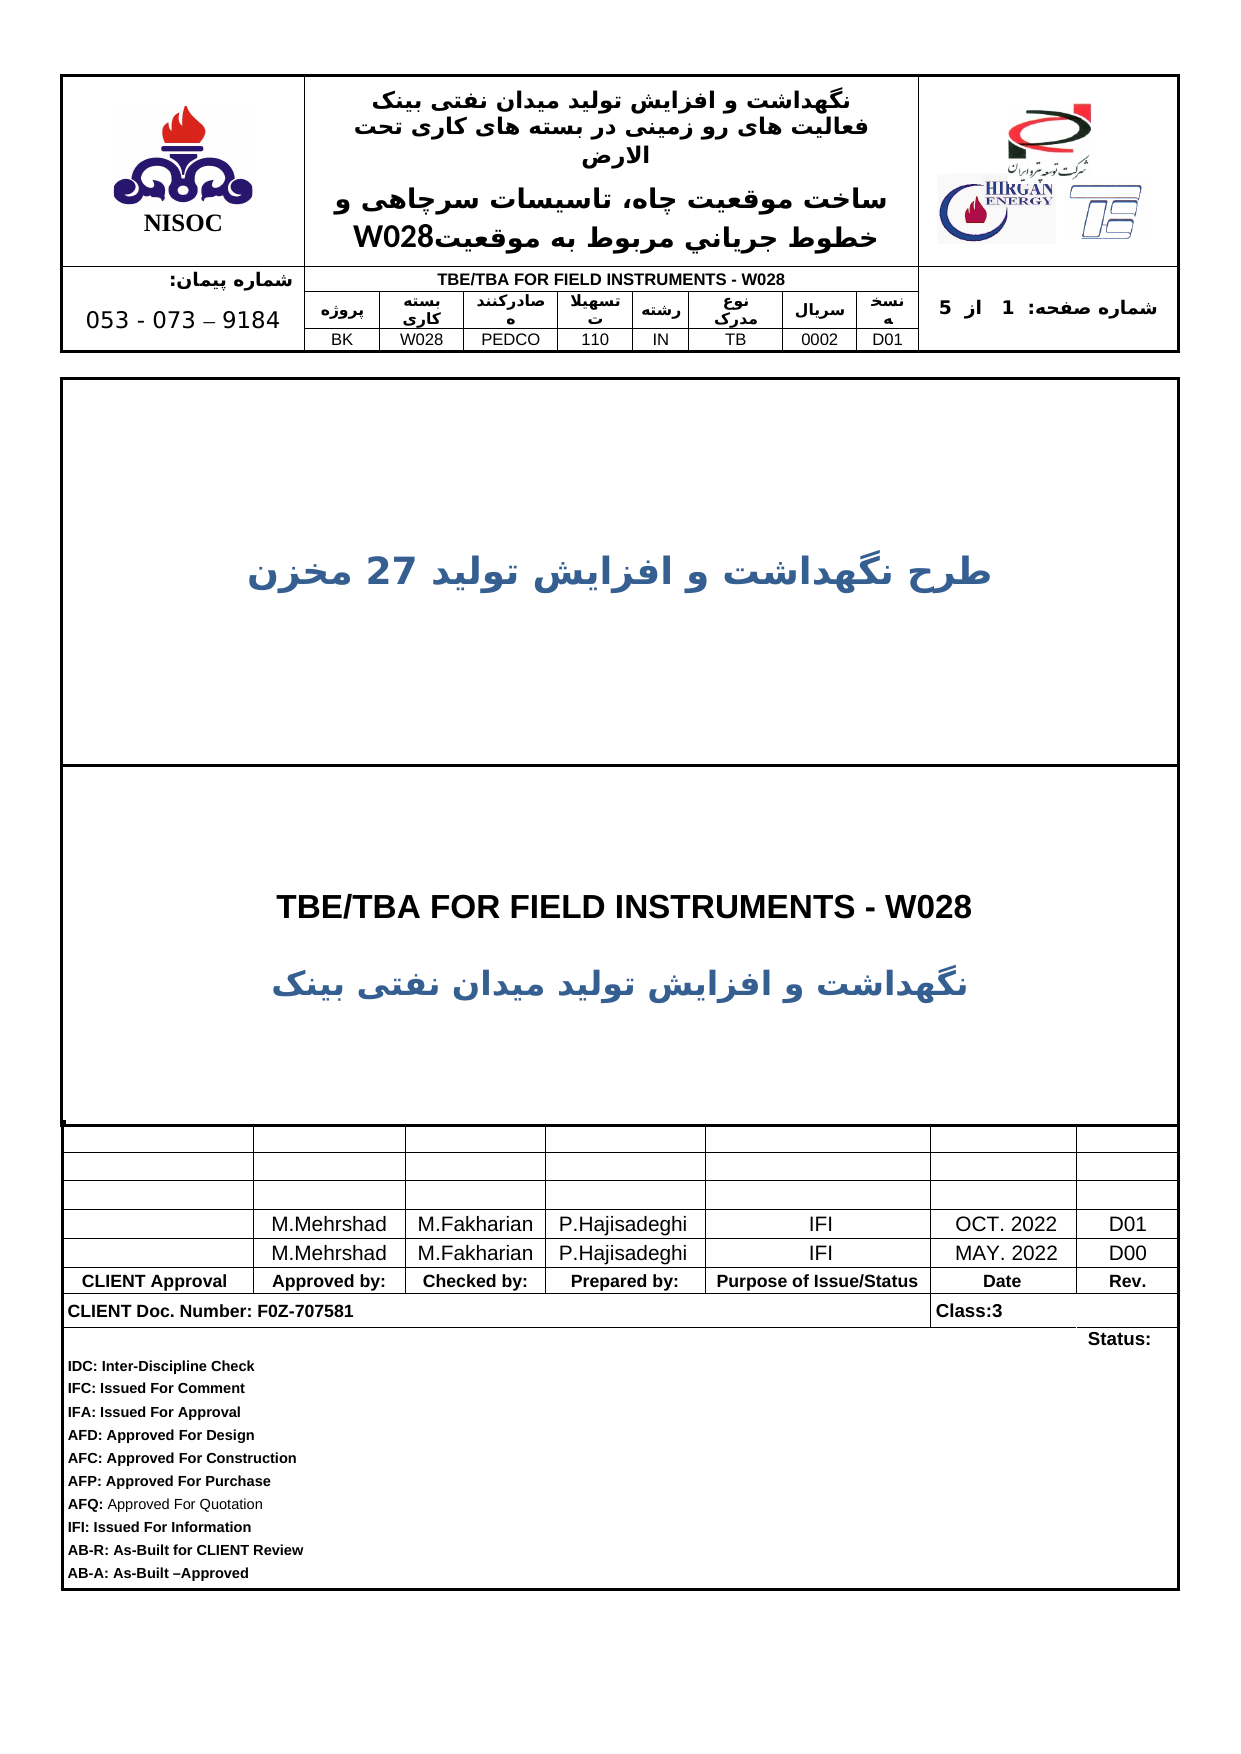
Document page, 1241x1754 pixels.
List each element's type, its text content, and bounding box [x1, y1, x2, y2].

table_cell [706, 1153, 930, 1180]
table_cell [254, 1127, 405, 1152]
table_cell [64, 1210, 253, 1237]
table_cell [931, 1181, 1076, 1209]
table_cell [1077, 1181, 1177, 1209]
table_cell [931, 1127, 1076, 1152]
table_cell [546, 1127, 705, 1152]
table_cell [406, 1181, 545, 1209]
picture [113, 106, 253, 208]
table_cell Date [931, 1268, 1076, 1293]
table_cell [406, 1127, 545, 1152]
table_cell M.Mehrshad [254, 1210, 405, 1237]
table_cell Checked by: [406, 1268, 545, 1293]
table_cell [64, 1127, 253, 1152]
table_cell [706, 1127, 930, 1152]
table_cell Purpose of Issue/Status [706, 1268, 930, 1293]
table_cell [64, 1181, 253, 1209]
table_cell [64, 1239, 253, 1267]
table_cell IFI [706, 1210, 930, 1237]
table_cell P.Hajisadeghi [546, 1210, 705, 1237]
table_cell [64, 1153, 253, 1180]
table_cell [254, 1181, 405, 1209]
table_cell D01 [1077, 1210, 1177, 1237]
table_cell IFI [706, 1239, 930, 1267]
table_header طرح نگهداشت و افزایش تولید 27 مخزن [63, 380, 1177, 763]
table_cell MAY. 2022 [931, 1239, 1076, 1267]
table_cell IDC: Inter-Discipline Check IFC: Issued For Comment IFA: Issued For Approval AFD: Approved For Design AFC: Approved For Construction AFP: Approved For Purchase AFQ: Approved For Quotation IFI: Issued For Information AB-R: As-Built for CLIENT Review AB-A: As-Built –Approved [64, 1328, 1076, 1587]
table_cell CLIENT Doc. Number: F0Z-707581 [64, 1294, 930, 1327]
table_cell Prepared by: [546, 1268, 705, 1293]
table_cell D00 [1077, 1239, 1177, 1267]
table_cell OCT. 2022 [931, 1210, 1076, 1237]
table_cell [931, 1153, 1076, 1180]
table_cell [406, 1153, 545, 1180]
table_cell [706, 1181, 930, 1209]
table_cell Rev. [1077, 1268, 1177, 1293]
table_cell TBE/TBA FOR FIELD INSTRUMENTS - W028 نگهداشت و افزایش تولید میدان نفتی بینک [63, 767, 1177, 1123]
table_cell M.Fakharian [406, 1239, 545, 1267]
table_cell Class:3 [931, 1294, 1177, 1327]
table_cell [254, 1153, 405, 1180]
picture [937, 103, 1092, 244]
table_cell [546, 1153, 705, 1180]
table_cell CLIENT Approval [64, 1268, 253, 1293]
table_cell M.Fakharian [406, 1210, 545, 1237]
table_cell Approved by: [254, 1268, 405, 1293]
table_cell [1077, 1127, 1177, 1152]
table_cell P.Hajisadeghi [546, 1239, 705, 1267]
table_cell [1077, 1153, 1177, 1180]
table_cell M.Mehrshad [254, 1239, 405, 1267]
table_cell [546, 1181, 705, 1209]
table_cell Status: [1076, 1327, 1177, 1587]
